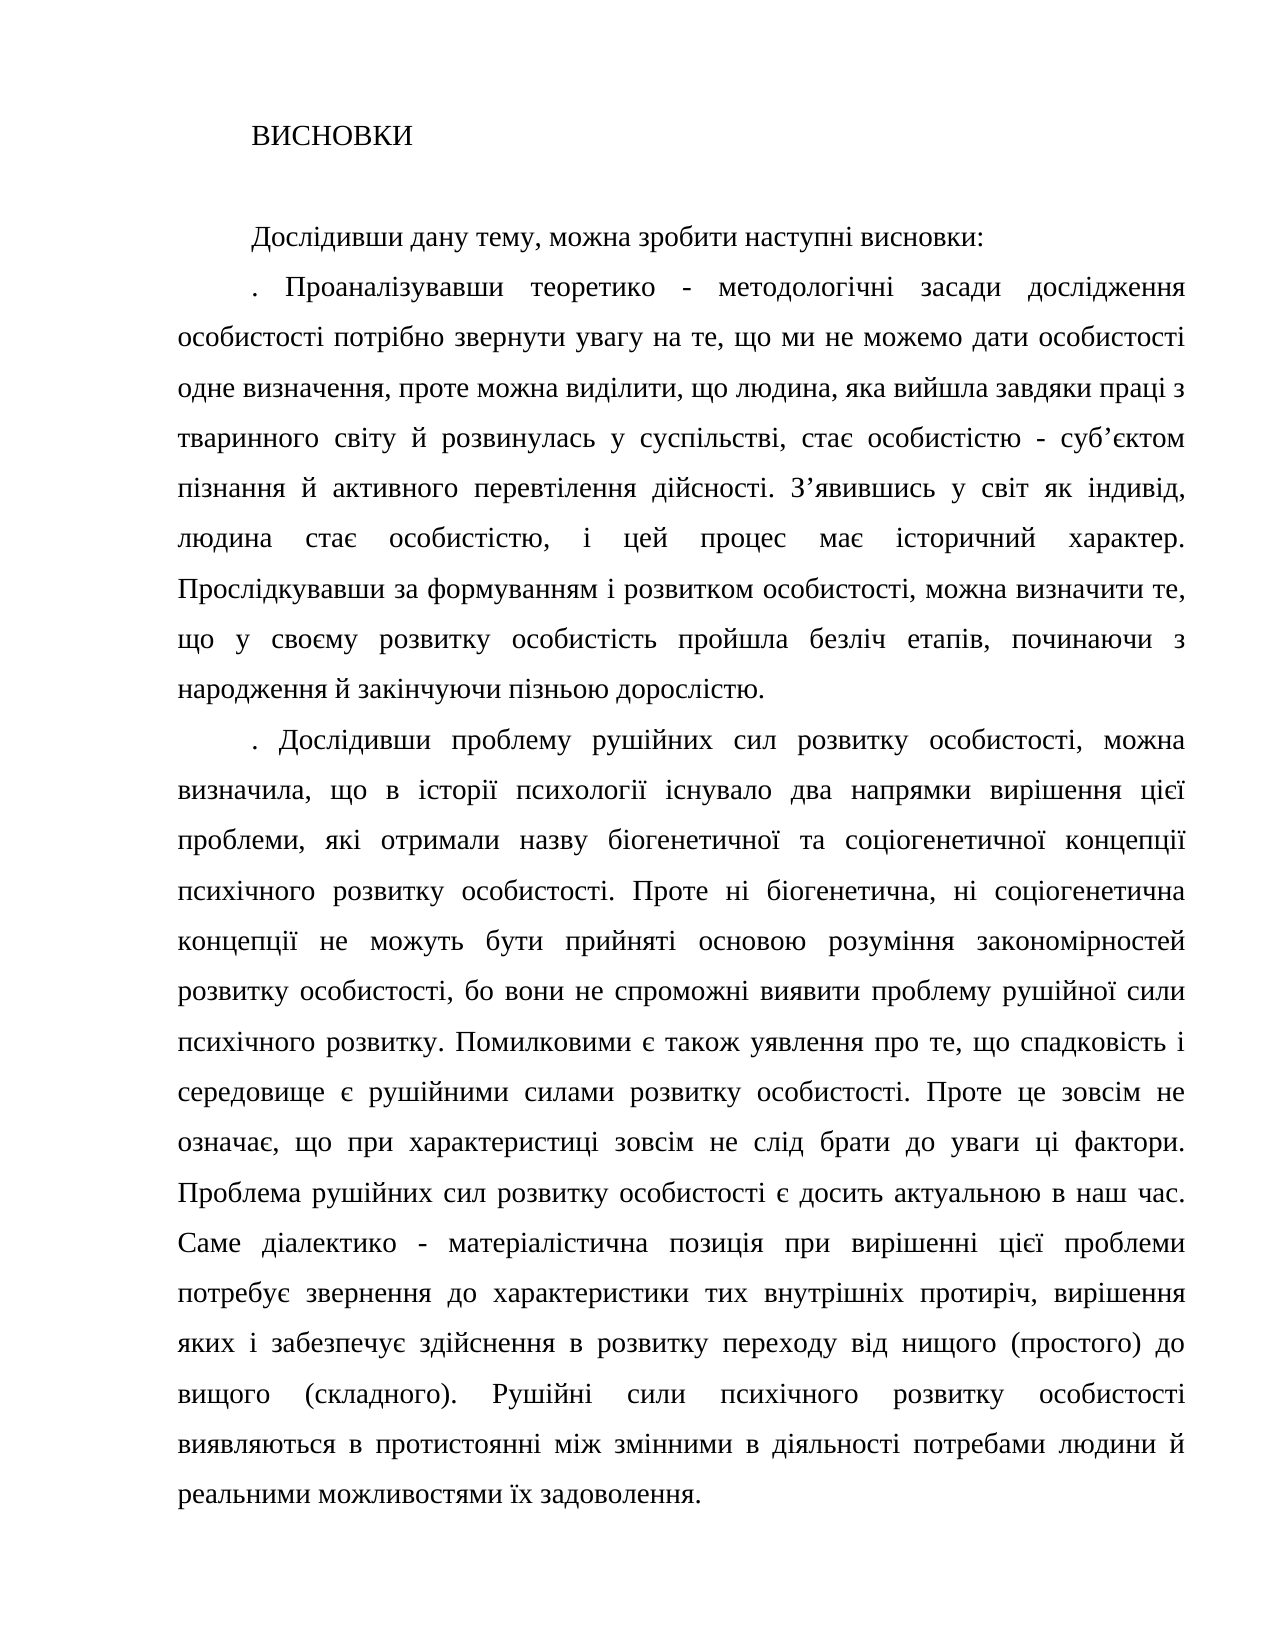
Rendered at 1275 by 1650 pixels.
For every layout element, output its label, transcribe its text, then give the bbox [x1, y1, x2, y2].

text Дослідивши дану тему, можна зробити наступні висновки: [177, 219, 1186, 252]
text ВИСНОВКИ [177, 118, 1186, 152]
text . Дослідивши проблему рушійних сил розвитку особистості, можна визначила, що в історії психології існувало два напрямки вирішення цієї проблеми, які отримали назву біогенетичної та соціогенетичної концепції психічного розвитку особистості. Проте ні біогенетична, ні соціогенетична концепції не можуть бути прийняті основою розуміння закономірностей розвитку особистості, бо вони не спроможні виявити проблему рушійної сили психічного розвитку. Помилковими є також уявлення про те, що спадковість і середовище є рушійними силами розвитку особистості. Проте це зовсім не означає, що при характеристиці зовсім не слід брати до уваги ці фактори. Проблема рушійних сил розвитку особистості є досить актуальною в наш час. Саме діалектико - матеріалістична позиція при вирішенні цієї проблеми потребує звернення до характеристики тих внутрішніх протиріч, вирішення яких і забезпечує здійснення в розвитку переходу від нищого (простого) до вищого (складного). Рушійні сили психічного розвитку особистості виявляються в протистоянні між змінними в діяльності потребами людини й реальними можливостями їх задоволення. [177, 722, 1186, 1510]
text . Проаналізувавши теоретико - методологічні засади дослідження особистості потрібно звернути увагу на те, що ми не можемо дати особистості одне визначення, проте можна виділити, що людина, яка вийшла завдяки праці з тваринного світу й розвинулась у суспільстві, стає особистістю - суб’єктом пізнання й активного перевтілення дійсності. З’явившись у світ як індивід, людина стає особистістю, і цей процес має історичний характер. Прослідкувавши за формуванням і розвитком особистості, можна визначити те, що у своєму розвитку особистість пройшла безліч етапів, починаючи з народження й закінчуючи пізньою дорослістю. [177, 269, 1186, 705]
